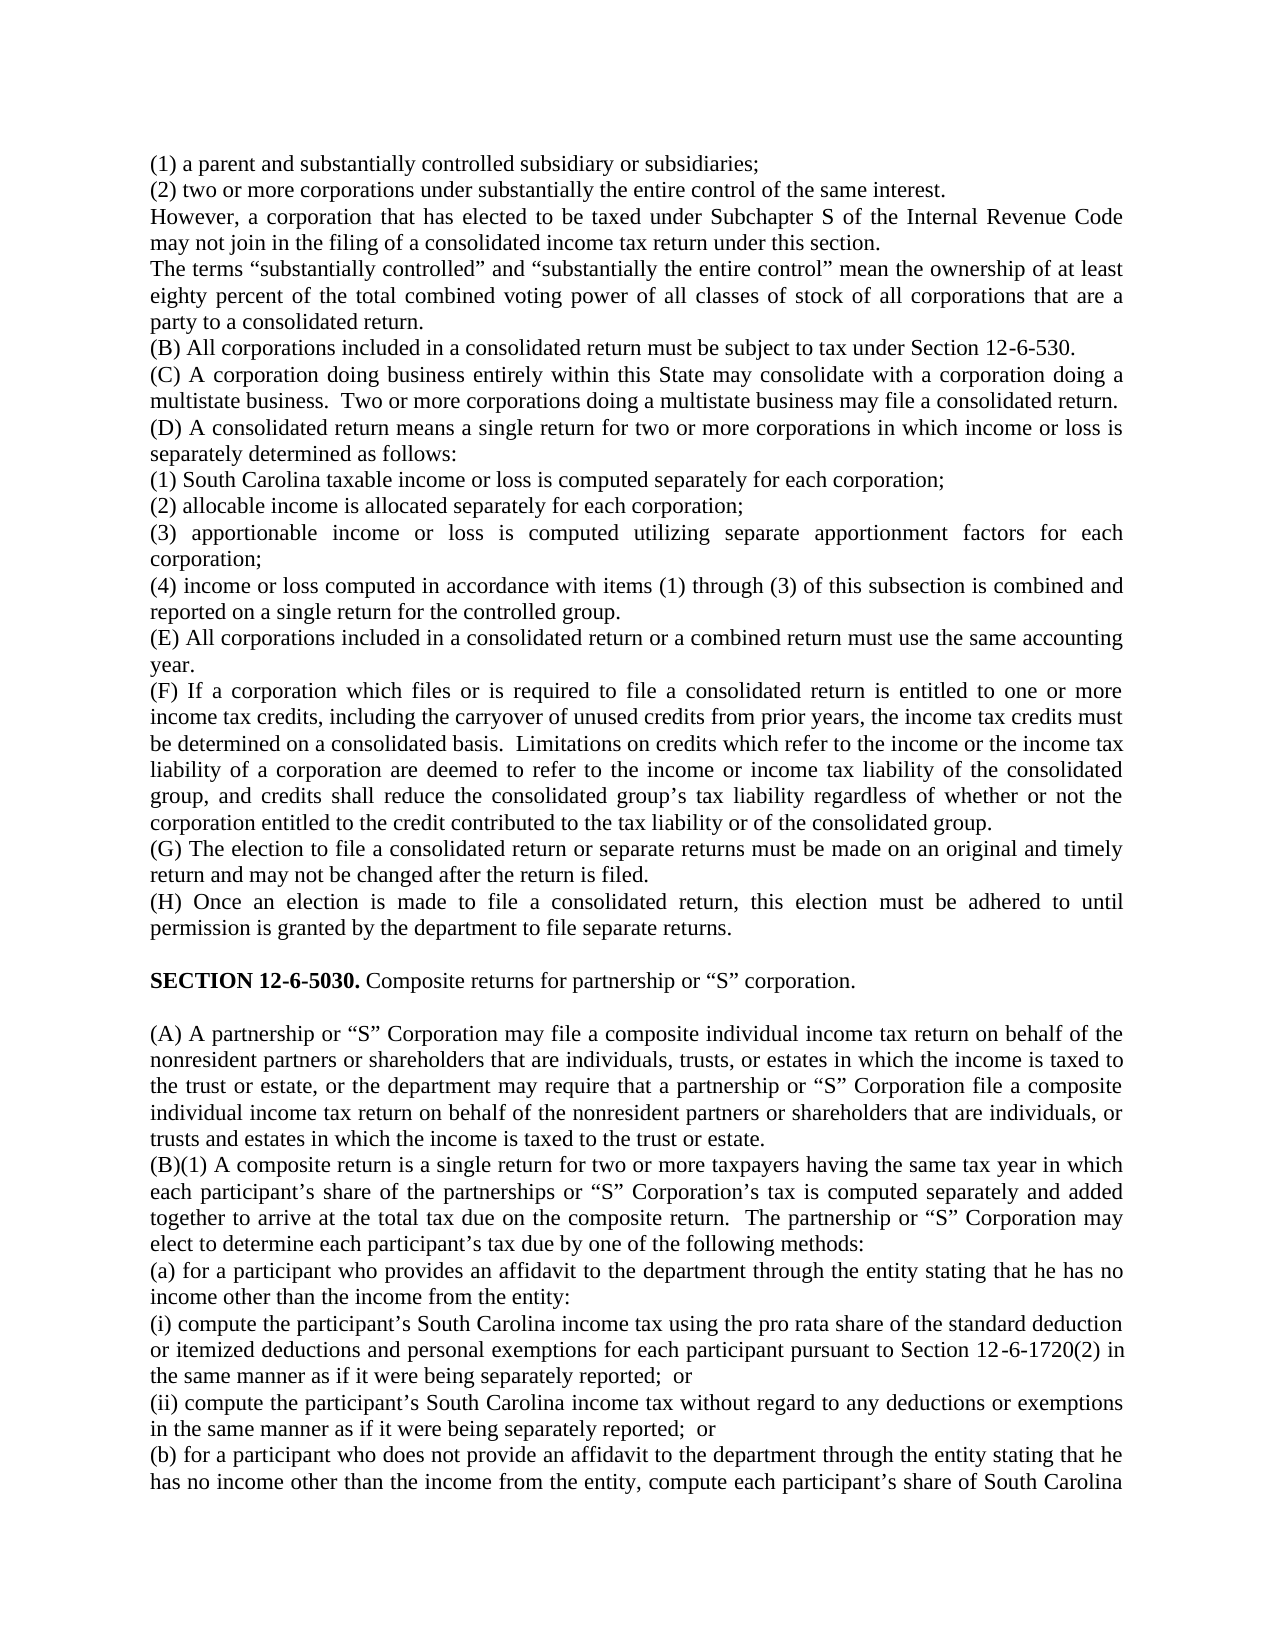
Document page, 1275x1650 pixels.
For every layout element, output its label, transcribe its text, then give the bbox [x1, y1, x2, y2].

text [150, 1441, 1125, 1494]
text (1) a parent and substantially controlled subsidiary or subsidiaries; [150, 150, 1125, 176]
text (C) A corporation doing business entirely within this State may consolidate with a corporation doing a multistate business. Two or more corporations doing a multistate business may file a consolidated return. [150, 361, 1125, 413]
text (i) compute the participant’s South Carolina income tax using the pro rata share of the standard deduction or itemized deductions and personal exemptions for each participant pursuant to Section 12-6-1720(2) in the same manner as if it were being separately reported; or [150, 1309, 1125, 1389]
text (1) South Carolina taxable income or loss is computed separately for each corporation; [150, 466, 1125, 493]
text The terms “substantially controlled” and “substantially the entire control” mean the ownership of at least eighty percent of the total combined voting power of all classes of stock of all corporations that are a party to a consolidated return. [150, 255, 1125, 334]
text However, a corporation that has elected to be taxed under Subchapter S of the Internal Revenue Code may not join in the filing of a consolidated income tax return under this section. [150, 203, 1125, 255]
text (a) for a participant who provides an affidavit to the department through the entity stating that he has no income other than the income from the entity: [150, 1257, 1125, 1309]
text (3) apportionable income or loss is computed utilizing separate apportionment factors for each corporation; [150, 519, 1125, 572]
text (B)(1) A composite return is a single return for two or more taxpayers having the same tax year in which each participant’s share of the partnerships or “S” Corporation’s tax is computed separately and added together to arrive at the total tax due on the composite return. The partnership or “S” Corporation may elect to determine each participant’s tax due by one of the following methods: [150, 1151, 1125, 1257]
text (D) A consolidated return means a single return for two or more corporations in which income or loss is separately determined as follows: [150, 413, 1125, 466]
text (2) two or more corporations under substantially the entire control of the same interest. [150, 176, 1125, 203]
text (F) If a corporation which files or is required to file a consolidated return is entitled to one or more income tax credits, including the carryover of unused credits from prior years, the income tax credits must be determined on a consolidated basis. Limitations on credits which refer to the income or the income tax liability of a corporation are deemed to refer to the income or income tax liability of the consolidated group, and credits shall reduce the consolidated group’s tax liability regardless of whether or not the corporation entitled to the credit contributed to the tax liability or of the consolidated group. [150, 677, 1125, 835]
text (H) Once an election is made to file a consolidated return, this election must be adhered to until permission is granted by the department to file separate returns. [150, 888, 1125, 941]
text SECTION 12-6-5030. Composite returns for partnership or “S” corporation. [150, 967, 1125, 993]
text (4) income or loss computed in accordance with items (1) through (3) of this subsection is combined and reported on a single return for the controlled group. [150, 572, 1125, 624]
text (G) The election to file a consolidated return or separate returns must be made on an original and timely return and may not be changed after the return is filed. [150, 835, 1125, 888]
text (B) All corporations included in a consolidated return must be subject to tax under Section 12-6-530. [150, 334, 1125, 361]
text (2) allocable income is allocated separately for each corporation; [150, 493, 1125, 519]
text (A) A partnership or “S” Corporation may file a composite individual income tax return on behalf of the nonresident partners or shareholders that are individuals, trusts, or estates in which the income is taxed to the trust or estate, or the department may require that a partnership or “S” Corporation file a composite individual income tax return on behalf of the nonresident partners or shareholders that are individuals, or trusts and estates in which the income is taxed to the trust or estate. [150, 1020, 1125, 1151]
text (ii) compute the participant’s South Carolina income tax without regard to any deductions or exemptions in the same manner as if it were being separately reported; or [150, 1389, 1125, 1441]
text (E) All corporations included in a consolidated return or a combined return must use the same accounting year. [150, 624, 1125, 677]
